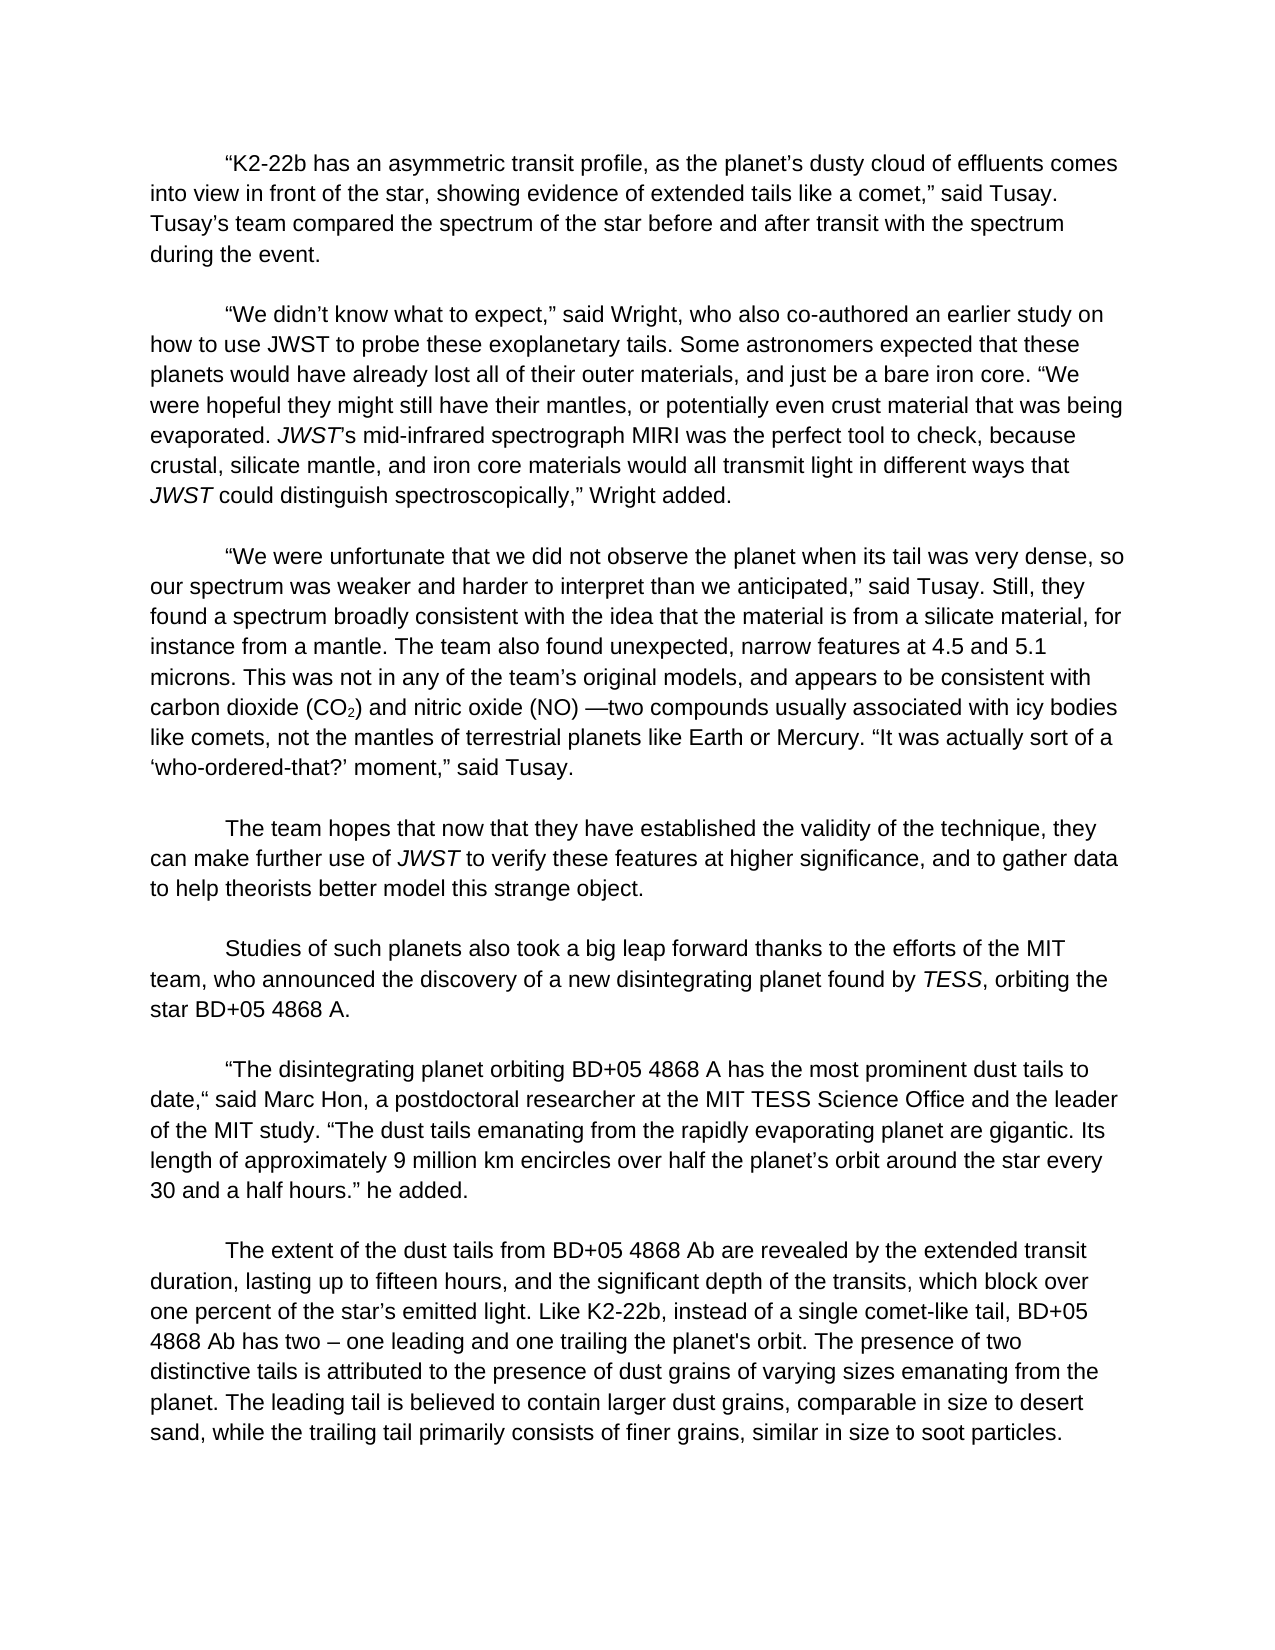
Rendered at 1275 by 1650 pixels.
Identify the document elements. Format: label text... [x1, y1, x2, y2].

text The team hopes that now that they have established the validity of the technique, they can make further use of JWST to verify these features at higher significance, and to gather data to help theorists better model this strange object. [150, 814, 1125, 901]
text The extent of the dust tails from BD+05 4868 Ab are revealed by the extended transit duration, lasting up to fifteen hours, and the significant depth of the transits, which block over one percent of the star’s emitted light. Like K2-22b, instead of a single comet-like tail, BD+05 4868 Ab has two – one leading and one trailing the planet's orbit. The presence of two distinctive tails is attributed to the presence of dust grains of varying sizes emanating from the planet. The leading tail is believed to contain larger dust grains, comparable in size to desert sand, while the trailing tail primarily consists of finer grains, similar in size to soot particles. [150, 1237, 1125, 1445]
text “We didn’t know what to expect,” said Wright, who also co-authored an earlier study on how to use JWST to probe these exoplanetary tails. Some astronomers expected that these planets would have already lost all of their outer materials, and just be a bare iron core. “We were hopeful they might still have their mantles, or potentially even crust material that was being evaporated. JWST’s mid-infrared spectrograph MIRI was the perfect tool to check, because crustal, silicate mantle, and iron core materials would all transmit light in different ways that JWST could distinguish spectroscopically,” Wright added. [150, 301, 1125, 509]
text “We were unfortunate that we did not observe the planet when its tail was very dense, so our spectrum was weaker and harder to interpret than we anticipated,” said Tusay. Still, they found a spectrum broadly consistent with the idea that the material is from a silicate material, for instance from a mantle. The team also found unexpected, narrow features at 4.5 and 5.1 microns. This was not in any of the team’s original models, and appears to be consistent with carbon dioxide (CO2) and nitric oxide (NO) —two compounds usually associated with icy bodies like comets, not the mantles of terrestrial planets like Earth or Mercury. “It was actually sort of a ‘who-ordered-that?’ moment,” said Tusay. [150, 543, 1125, 781]
text “K2-22b has an asymmetric transit profile, as the planet’s dusty cloud of effluents comes into view in front of the star, showing evidence of extended tails like a comet,” said Tusay. Tusay’s team compared the spectrum of the star before and after transit with the spectrum during the event. [150, 150, 1125, 267]
text “The disintegrating planet orbiting BD+05 4868 A has the most prominent dust tails to date,“ said Marc Hon, a postdoctoral researcher at the MIT TESS Science Office and the leader of the MIT study. “The dust tails emanating from the rapidly evaporating planet are gigantic. Its length of approximately 9 million km encircles over half the planet’s orbit around the star every 30 and a half hours.” he added. [150, 1056, 1125, 1203]
text Studies of such planets also took a big leap forward thanks to the efforts of the MIT team, who announced the discovery of a new disintegrating planet found by TESS, orbiting the star BD+05 4868 A. [150, 935, 1125, 1022]
